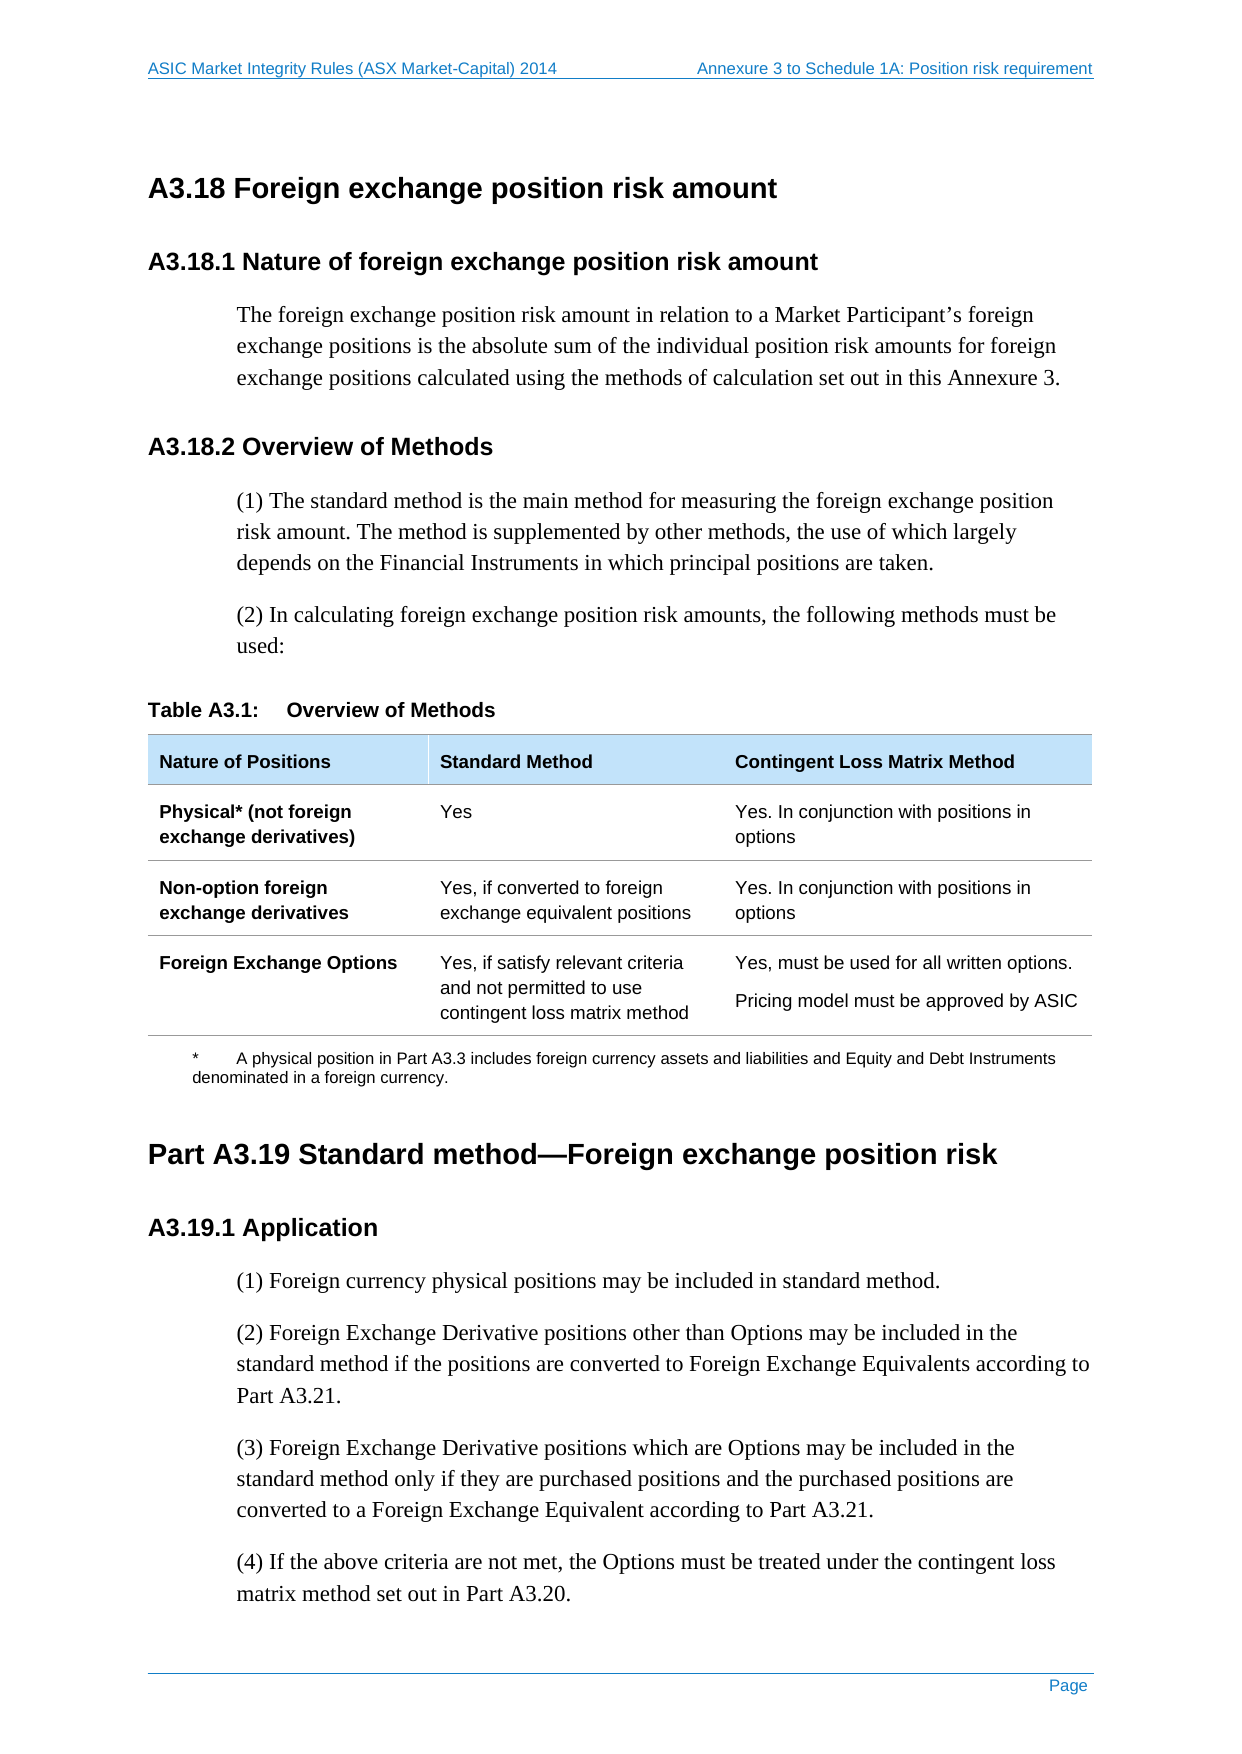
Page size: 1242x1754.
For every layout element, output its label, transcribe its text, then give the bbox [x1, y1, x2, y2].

text (1) The standard method is the main method for measuring the foreign exchange position risk amount. The method is supplemented by other methods, the use of which largely depends on the Financial Instruments in which principal positions are taken. [236, 482, 1094, 576]
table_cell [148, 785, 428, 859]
subtitle Part A3.19 Standard method—Foreign exchange position risk [148, 1137, 1094, 1171]
text (3) Foreign Exchange Derivative positions which are Options may be included in the standard method only if they are purchased positions and the purchased positions are converted to a Foreign Exchange Equivalent according to Part A3.21. [236, 1429, 1094, 1523]
subtitle A3.18.1 Nature of foreign exchange position risk amount [148, 246, 1094, 276]
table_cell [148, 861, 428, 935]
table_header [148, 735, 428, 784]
text (2) In calculating foreign exchange position risk amounts, the following methods must be used: [236, 596, 1094, 659]
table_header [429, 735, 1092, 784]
subtitle A3.19.1 Application [148, 1212, 1094, 1241]
text (4) If the above criteria are not met, the Options must be treated under the contingent loss matrix method set out in Part A3.20. [236, 1543, 1094, 1606]
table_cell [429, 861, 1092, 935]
title Table A3.1: Overview of Methods [148, 696, 1094, 721]
text The foreign exchange position risk amount in relation to a Market Participant’s foreign exchange positions is the absolute sum of the individual position risk amounts for foreign exchange positions calculated using the methods of calculation set out in this Annexure 3. [236, 296, 1094, 390]
text * A physical position in Part A3.3 includes foreign currency assets and liabilities and Equity and Debt Instruments denominated in a foreign currency. [192, 1049, 1094, 1087]
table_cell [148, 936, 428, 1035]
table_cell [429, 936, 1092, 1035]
subtitle A3.18 Foreign exchange position risk amount [148, 171, 1094, 205]
text (1) Foreign currency physical positions may be included in standard method. [236, 1262, 1094, 1293]
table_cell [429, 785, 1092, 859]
text (2) Foreign Exchange Derivative positions other than Options may be included in the standard method if the positions are converted to Foreign Exchange Equivalents according to Part A3.21. [236, 1314, 1094, 1408]
subtitle A3.18.2 Overview of Methods [148, 432, 1094, 461]
